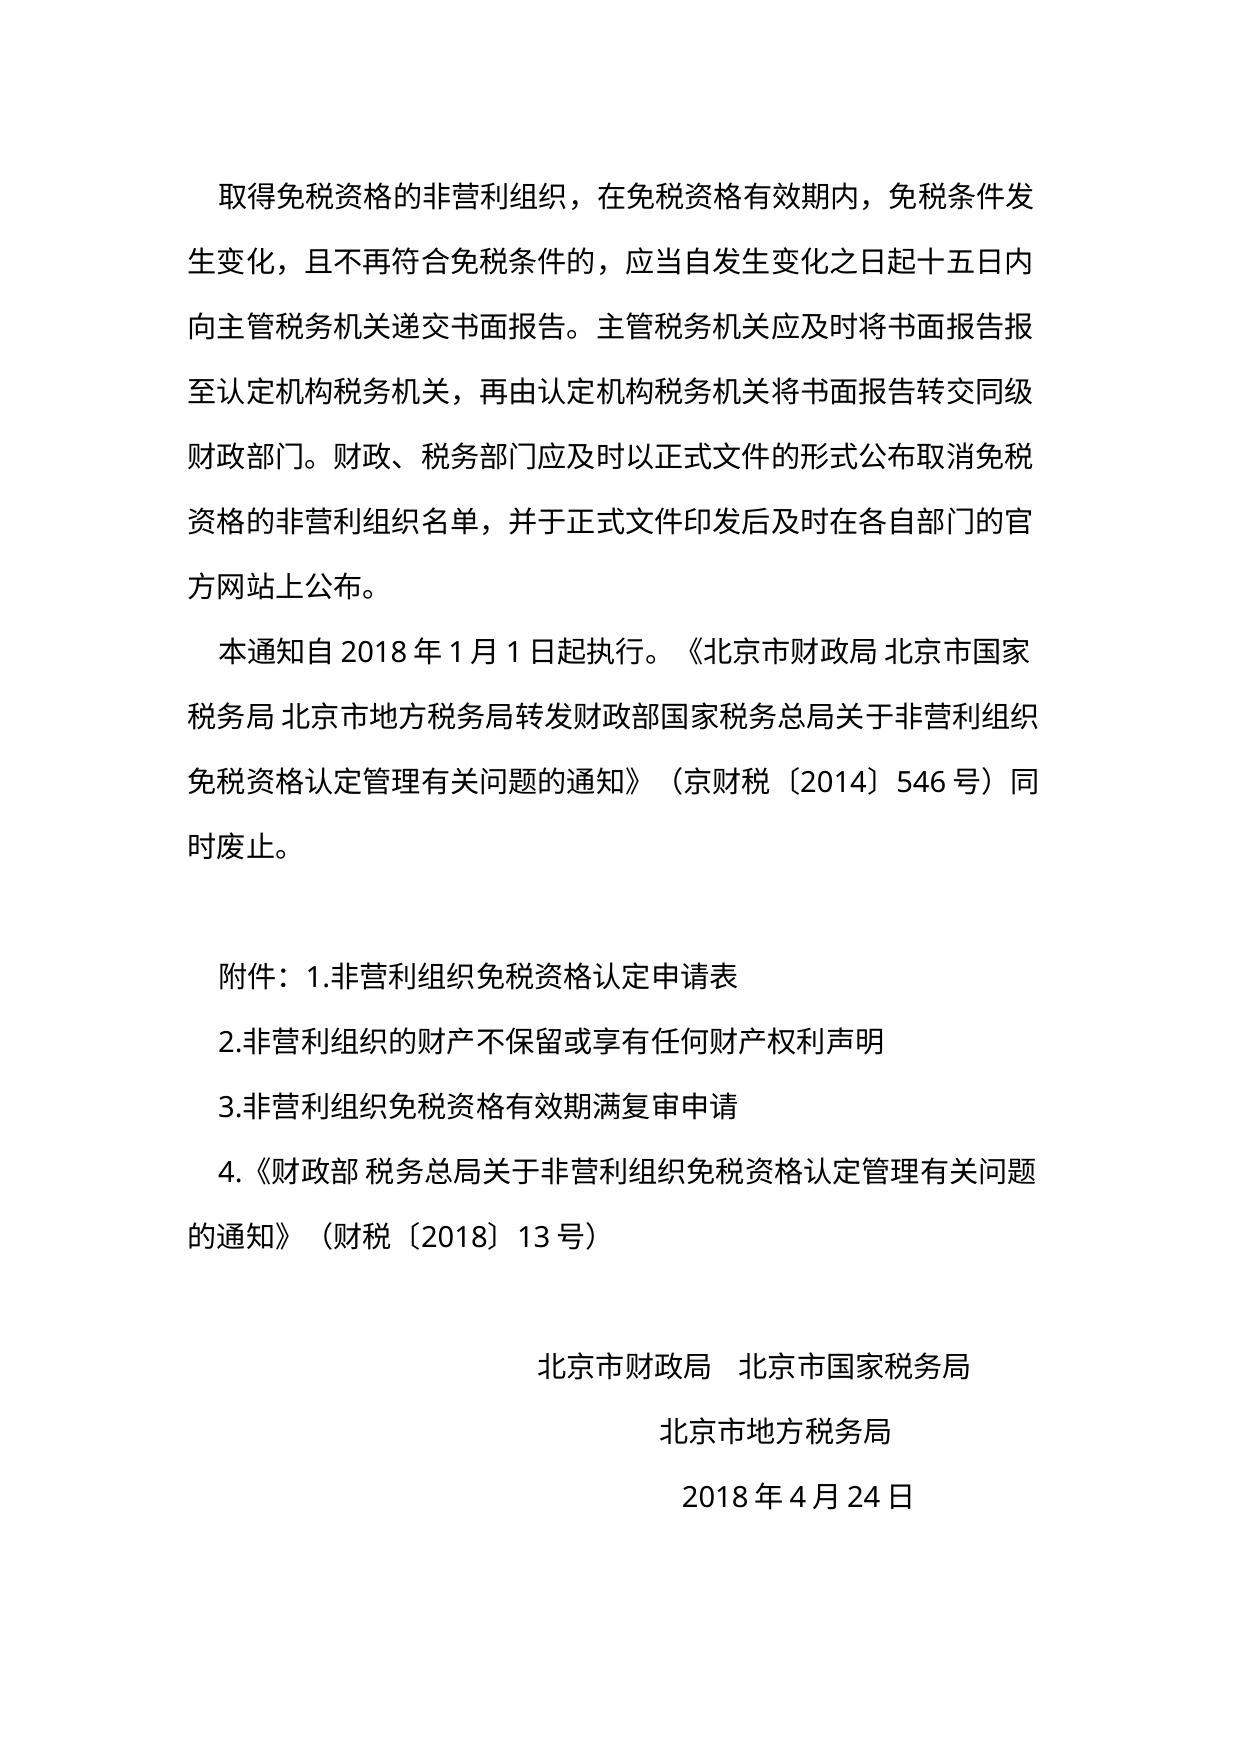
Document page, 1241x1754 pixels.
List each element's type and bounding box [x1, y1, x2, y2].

text [187, 162, 1053, 1527]
